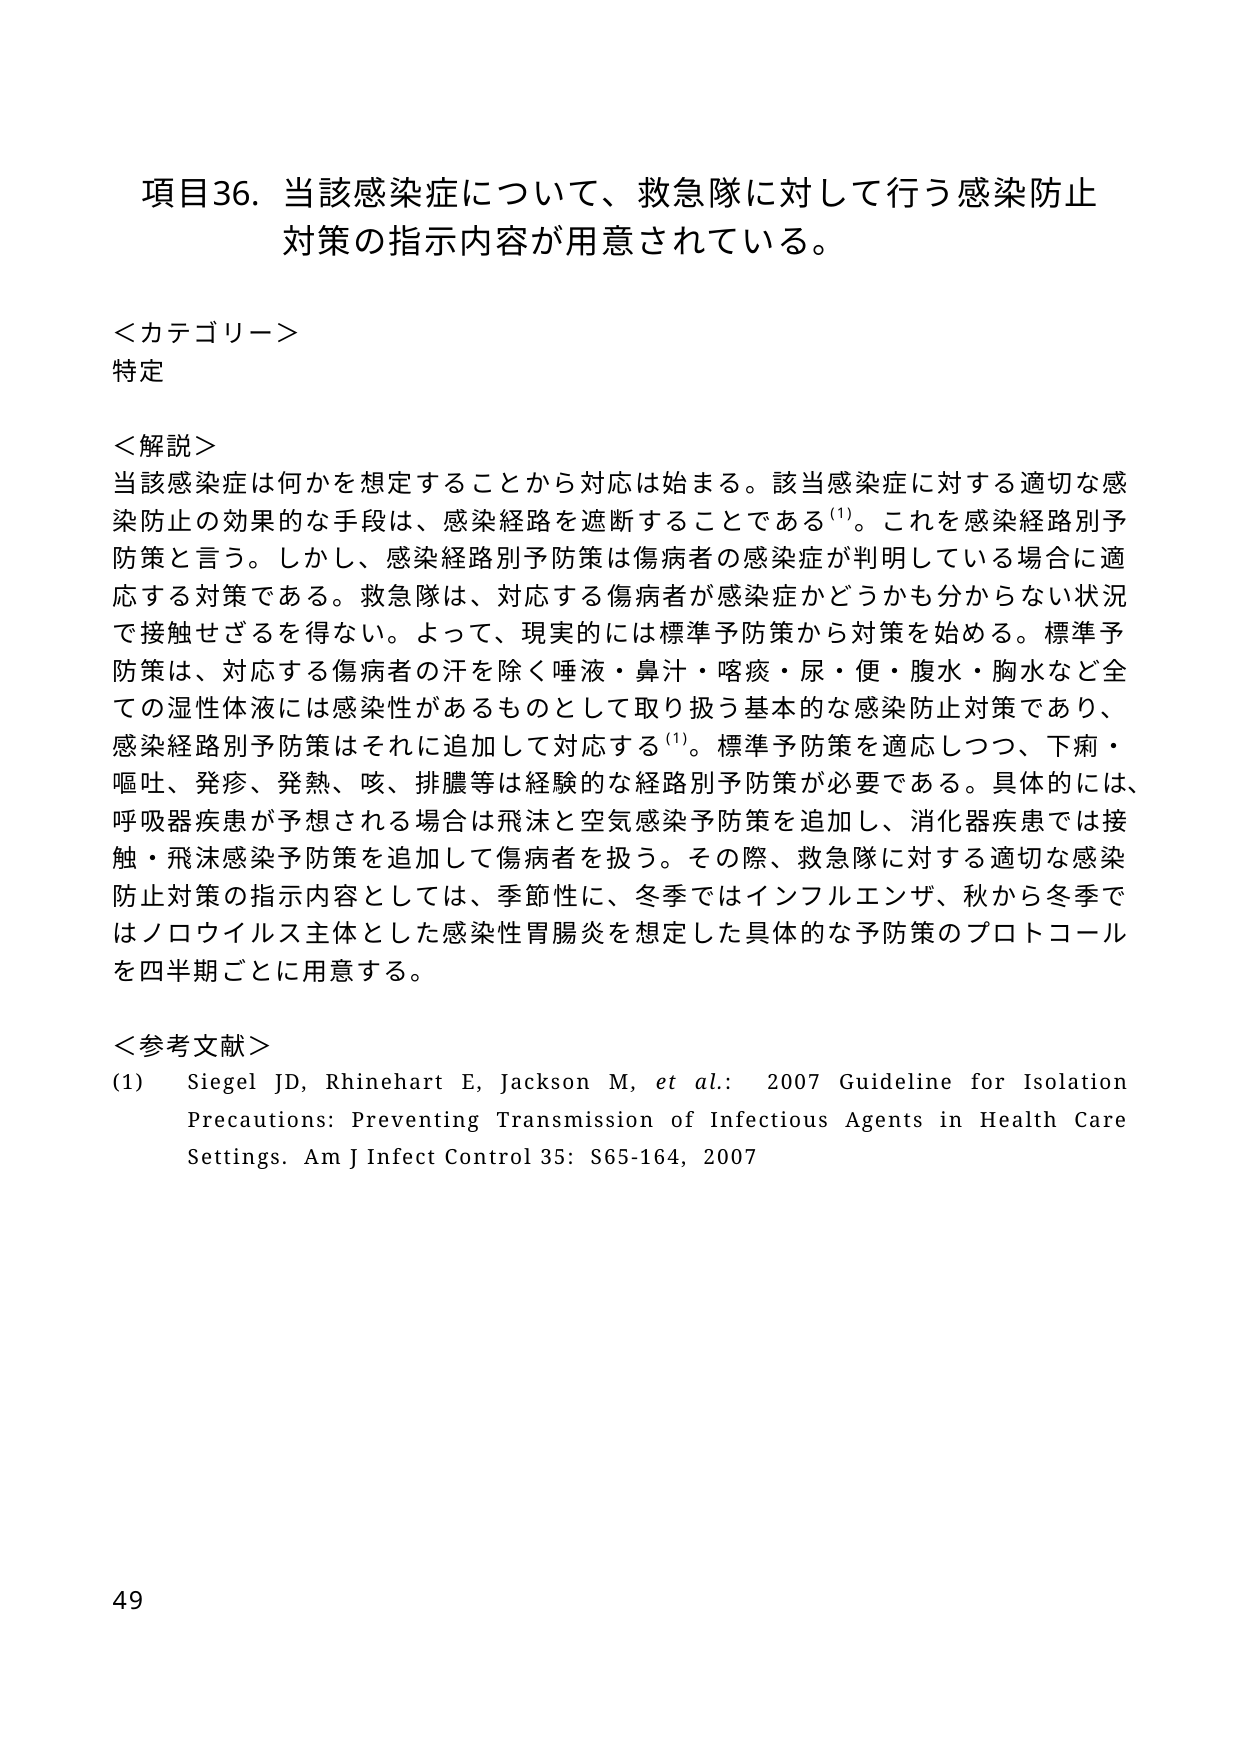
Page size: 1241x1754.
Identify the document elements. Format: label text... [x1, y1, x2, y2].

text ＜カテゴリー＞ [112, 313, 1128, 350]
subtitle 当該感染症について、救急隊に対して行う感染防止対策の指示内容が用意されている。 [142, 166, 1098, 263]
text ＜参考文献＞ [112, 1025, 1128, 1063]
text 当該感染症は何かを想定することから対応は始まる。該当感染症に対する適切な感染防止の効果的な手段は、感染経路を遮断することである(1)。これを感染経路別予防策と言う。しかし、感染経路別予防策は傷病者の感染症が判明している場合に適応する対策である。救急隊は、対応する傷病者が感染症かどうかも分からない状況で接触せざるを得ない。よって、現実的には標準予防策から対策を始める。標準予防策は、対応する傷病者の汗を除く唾液・鼻汁・喀痰・尿・便・腹水・胸水など全ての湿性体液には感染性があるものとして取り扱う基本的な感染防止対策であり、感染経路別予防策はそれに追加して対応する(1)。標準予防策を適応しつつ、下痢・嘔吐、発疹、発熱、咳、排膿等は経験的な経路別予防策が必要である。具体的には、呼吸器疾患が予想される場合は飛沫と空気感染予防策を追加し、消化器疾患では接触・飛沫感染予防策を追加して傷病者を扱う。その際、救急隊に対する適切な感染防止対策の指示内容としては、季節性に、冬季ではインフルエンザ、秋から冬季ではノロウイルス主体とした感染性胃腸炎を想定した具体的な予防策のプロトコールを四半期ごとに用意する。 [112, 463, 1128, 988]
text ＜解説＞ [112, 425, 1128, 463]
text 特定 [112, 350, 1128, 388]
text (1) Siegel JD, Rhinehart E, Jackson M, et al.: 2007 Guideline for Isolation Precautions: Preventing Transmission of Infectious Agents in Health Care Settings. Am J Infect Control 35: S65-164, 2007 [112, 1063, 1128, 1175]
